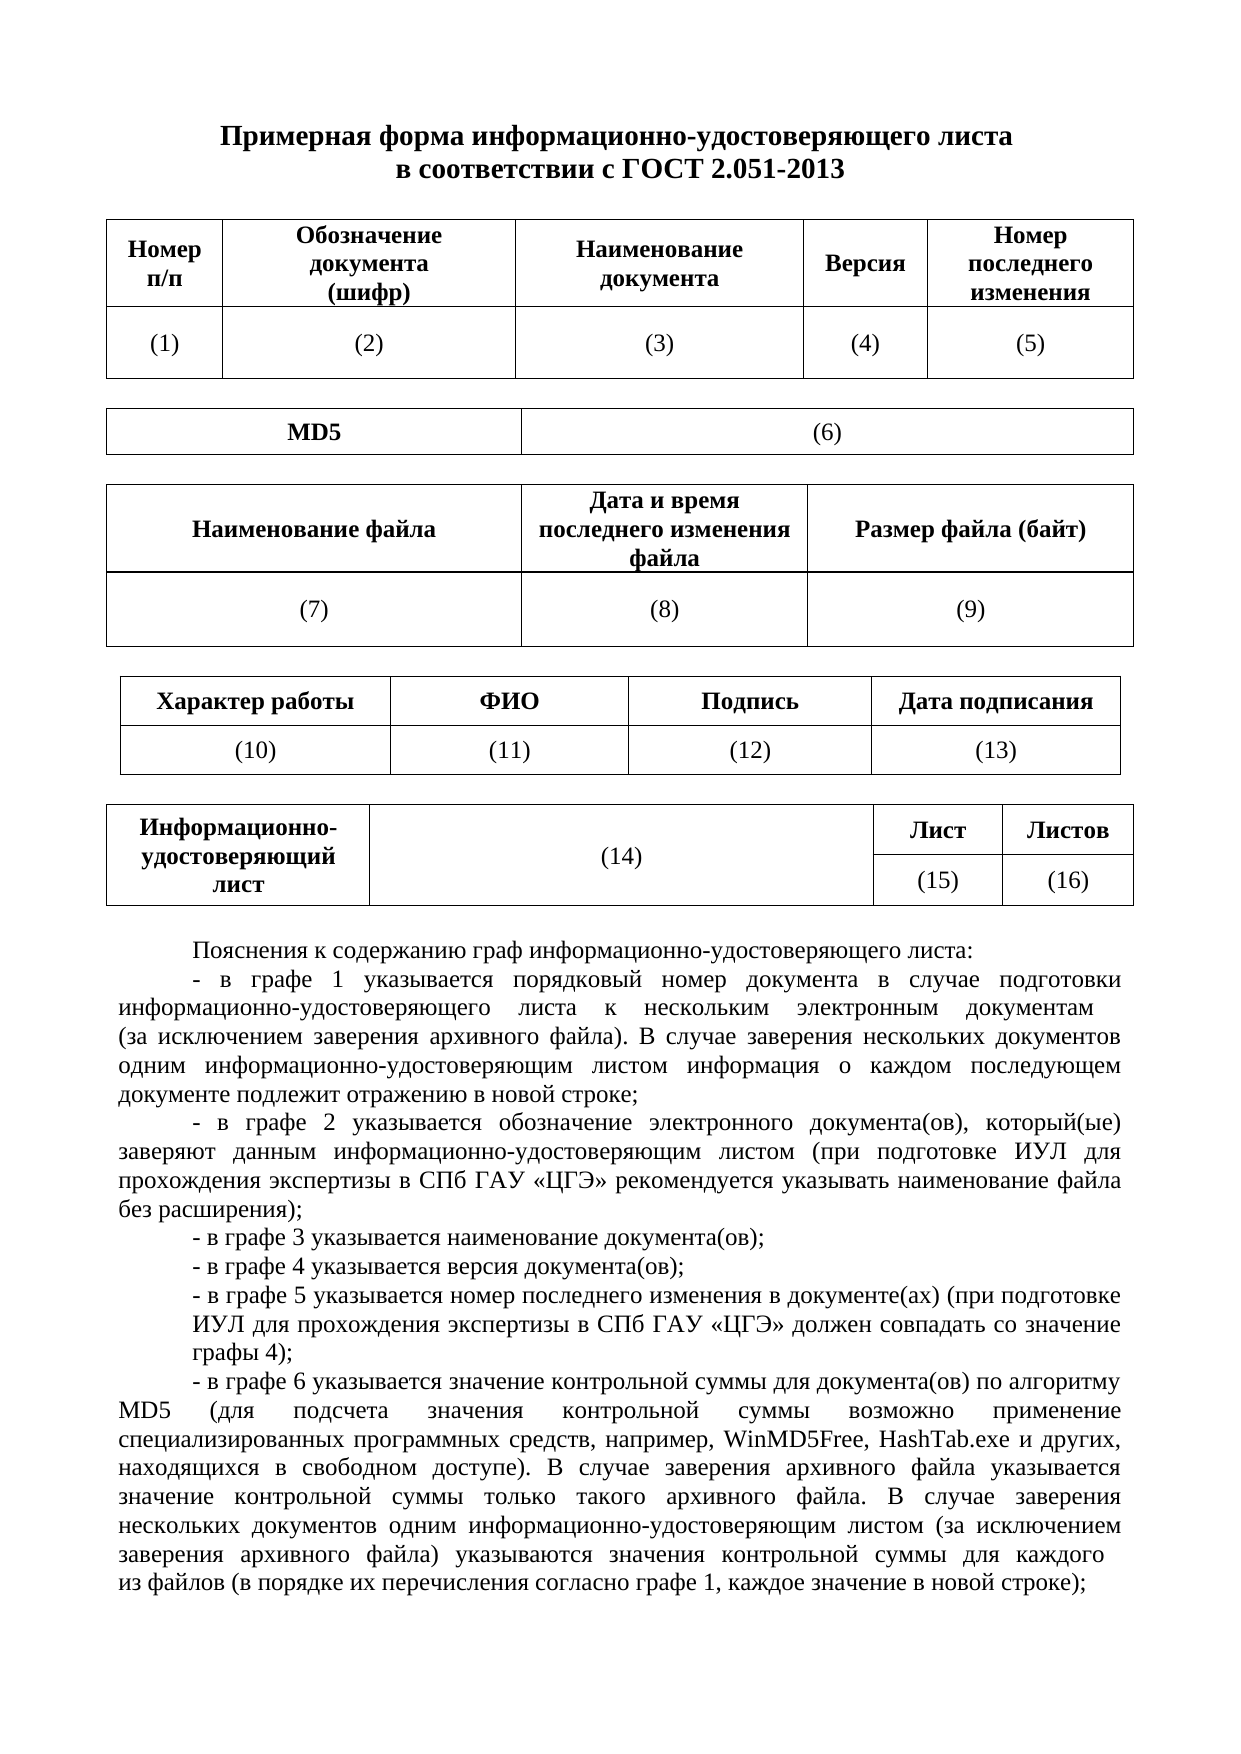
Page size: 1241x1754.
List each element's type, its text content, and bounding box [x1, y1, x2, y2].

table_cell (3) [516, 307, 803, 378]
text - в графе 1 указывается порядковый номер документа в случае подготовки информационно-удостоверяющего листа к нескольким электронным документам (за исключением заверения архивного файла). В случае заверения нескольких документов одним информационно-удостоверяющим листом информация о каждом последующем документе подлежит отражению в новой строке; [118, 964, 1122, 1107]
table_cell (7) [107, 573, 521, 646]
table_header Версия [804, 220, 927, 306]
table_header Наименование документа [516, 220, 803, 306]
table_cell (2) [223, 307, 515, 378]
text - в графе 4 указывается версия документа(ов); [118, 1251, 1122, 1280]
table_header Номер последнего изменения [928, 220, 1133, 306]
table_cell (5) [928, 307, 1133, 378]
table_header MD5 [107, 409, 521, 454]
table_header Характер работы [121, 677, 390, 725]
table_header Информационно-удостоверяющий лист [107, 805, 369, 905]
text Примерная форма информационно-удостоверяющего листа в соответствии с ГОСТ 2.051-2013 [118, 118, 1122, 185]
table_header (6) [522, 409, 1133, 454]
table_cell (13) [872, 726, 1120, 774]
table_cell (10) [121, 726, 390, 774]
table_header ФИО [391, 677, 628, 725]
table_header Обозначение документа (шифр) [223, 220, 515, 306]
text - в графе 2 указывается обозначение электронного документа(ов), который(ые) заверяют данным информационно-удостоверяющим листом (при подготовке ИУЛ для прохождения экспертизы в СПб ГАУ «ЦГЭ» рекомендуется указывать наименование файла без расширения); [118, 1107, 1122, 1222]
text - в графе 5 указывается номер последнего изменения в документе(ах) (при подготовке ИУЛ для прохождения экспертизы в СПб ГАУ «ЦГЭ» должен совпадать со значение графы 4); [192, 1280, 1122, 1366]
table_header Подпись [629, 677, 871, 725]
table_cell (15) [874, 855, 1002, 905]
table_cell (12) [629, 726, 871, 774]
table_header Листов [1003, 805, 1133, 853]
table_header Лист [874, 805, 1002, 853]
table_cell (16) [1003, 855, 1133, 905]
table_cell (1) [107, 307, 222, 378]
text - в графе 6 указывается значение контрольной суммы для документа(ов) по алгоритму MD5 (для подсчета значения контрольной суммы возможно применение специализированных программных средств, например, WinMD5Free, HashTab.exe и других, находящихся в свободном доступе). В случае заверения архивного файла указывается значение контрольной суммы только такого архивного файла. В случае заверения нескольких документов одним информационно-удостоверяющим листом (за исключением заверения архивного файла) указываются значения контрольной суммы для каждого из файлов (в порядке их перечисления согласно графе 1, каждое значение в новой строке); [118, 1366, 1122, 1596]
table_cell (8) [522, 573, 807, 646]
text - в графе 3 указывается наименование документа(ов); [118, 1222, 1122, 1251]
table_cell (4) [804, 307, 927, 378]
table_header Дата подписания [872, 677, 1120, 725]
table_cell (11) [391, 726, 628, 774]
table_header Номер п/п [107, 220, 222, 306]
table_cell (9) [808, 573, 1133, 646]
table_header Дата и время последнего изменения файла [522, 485, 807, 571]
table_header (14) [370, 805, 873, 905]
table_header Размер файла (байт) [808, 485, 1133, 571]
table_header Наименование файла [107, 485, 521, 571]
text Пояснения к содержанию граф информационно-удостоверяющего листа: [118, 935, 1122, 964]
